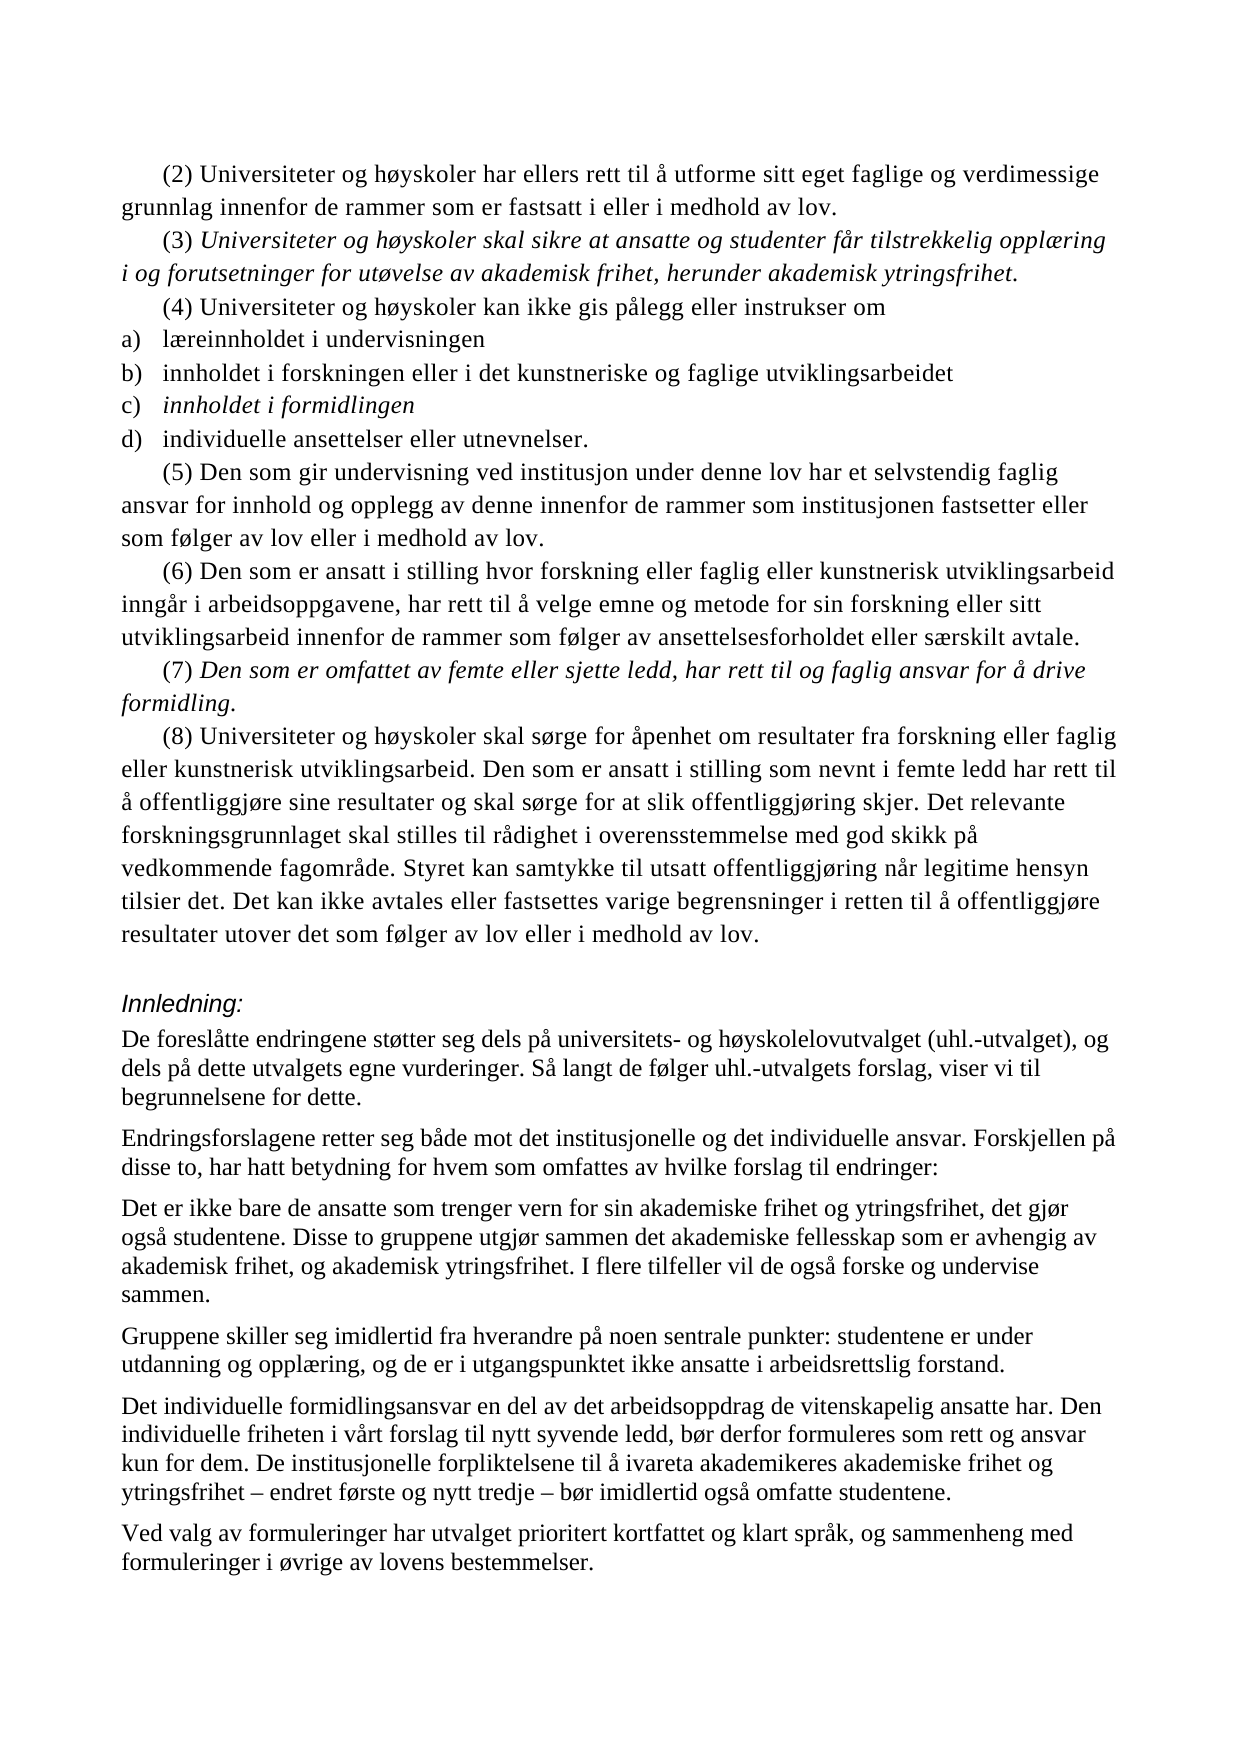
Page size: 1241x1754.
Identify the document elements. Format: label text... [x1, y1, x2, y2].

text Gruppene skiller seg imidlertid fra hverandre på noen sentrale punkter: studentene er under utdanning og opplæring, og de er i utgangspunktet ikke ansatte i arbeidsrettslig forstand. [121, 1321, 1119, 1378]
text (8) Universiteter og høyskoler skal sørge for åpenhet om resultater fra forskning eller faglig eller kunstnerisk utviklingsarbeid. Den som er ansatt i stilling som nevnt i femte ledd har rett til å offentliggjøre sine resultater og skal sørge for at slik offentliggjøring skjer. Det relevante forskningsgrunnlaget skal stilles til rådighet i overensstemmelse med god skikk på vedkommende fagområde. Styret kan samtykke til utsatt offentliggjøring når legitime hensyn tilsier det. Det kan ikke avtales eller fastsettes varige begrensninger i retten til å offentliggjøre resultater utover det som følger av lov eller i medhold av lov. [121, 721, 1119, 948]
list innholdet i forskningen eller i det kunstneriske og faglige utviklingsarbeidet [121, 358, 1119, 386]
text Ved valg av formuleringer har utvalget prioritert kortfattet og klart språk, og sammenheng med formuleringer i øvrige av lovens bestemmelser. [121, 1518, 1119, 1576]
text (6) Den som er ansatt i stilling hvor forskning eller faglig eller kunstnerisk utviklingsarbeid inngår i arbeidsoppgavene, har rett til å velge emne og metode for sin forskning eller sitt utviklingsarbeid innenfor de rammer som følger av ansettelsesforholdet eller særskilt avtale. [121, 556, 1119, 651]
text Det individuelle formidlingsansvar en del av det arbeidsoppdrag de vitenskapelig ansatte har. Den individuelle friheten i vårt forslag til nytt syvende ledd, bør derfor formuleres som rett og ansvar kun for dem. De institusjonelle forpliktelsene til å ivareta akademikeres akademiske frihet og ytringsfrihet – endret første og nytt tredje – bør imidlertid også omfatte studentene. [121, 1391, 1119, 1506]
list individuelle ansettelser eller utnevnelser. [121, 424, 1119, 452]
text (4) Universiteter og høyskoler kan ikke gis pålegg eller instrukser om [121, 292, 1119, 320]
text De foreslåtte endringene støtter seg dels på universitets- og høyskolelovutvalget (uhl.-utvalget), og dels på dette utvalgets egne vurderinger. Så langt de følger uhl.-utvalgets forslag, viser vi til begrunnelsene for dette. [121, 1024, 1119, 1111]
text (5) Den som gir undervisning ved institusjon under denne lov har et selvstendig faglig ansvar for innhold og opplegg av denne innenfor de rammer som institusjonen fastsetter eller som følger av lov eller i medhold av lov. [121, 457, 1119, 551]
text Endringsforslagene retter seg både mot det institusjonelle og det individuelle ansvar. Forskjellen på disse to, har hatt betydning for hvem som omfattes av hvilke forslag til endringer: [121, 1123, 1119, 1181]
list innholdet i formidlingen [121, 391, 1119, 419]
list læreinnholdet i undervisningen [121, 324, 1119, 353]
text (7) Den som er omfattet av femte eller sjette ledd, har rett til og faglig ansvar for å drive formidling. [121, 655, 1119, 717]
text Innledning: [121, 989, 1119, 1018]
text (3) Universiteter og høyskoler skal sikre at ansatte og studenter får tilstrekkelig opplæring i og forutsetninger for utøvelse av akademisk frihet, herunder akademisk ytringsfrihet. [121, 226, 1119, 287]
text (2) Universiteter og høyskoler har ellers rett til å utforme sitt eget faglige og verdimessige grunnlag innenfor de rammer som er fastsatt i eller i medhold av lov. [121, 159, 1119, 221]
text Det er ikke bare de ansatte som trenger vern for sin akademiske frihet og ytringsfrihet, det gjør også studentene. Disse to gruppene utgjør sammen det akademiske fellesskap som er avhengig av akademisk frihet, og akademisk ytringsfrihet. I flere tilfeller vil de også forske og undervise sammen. [121, 1193, 1119, 1308]
